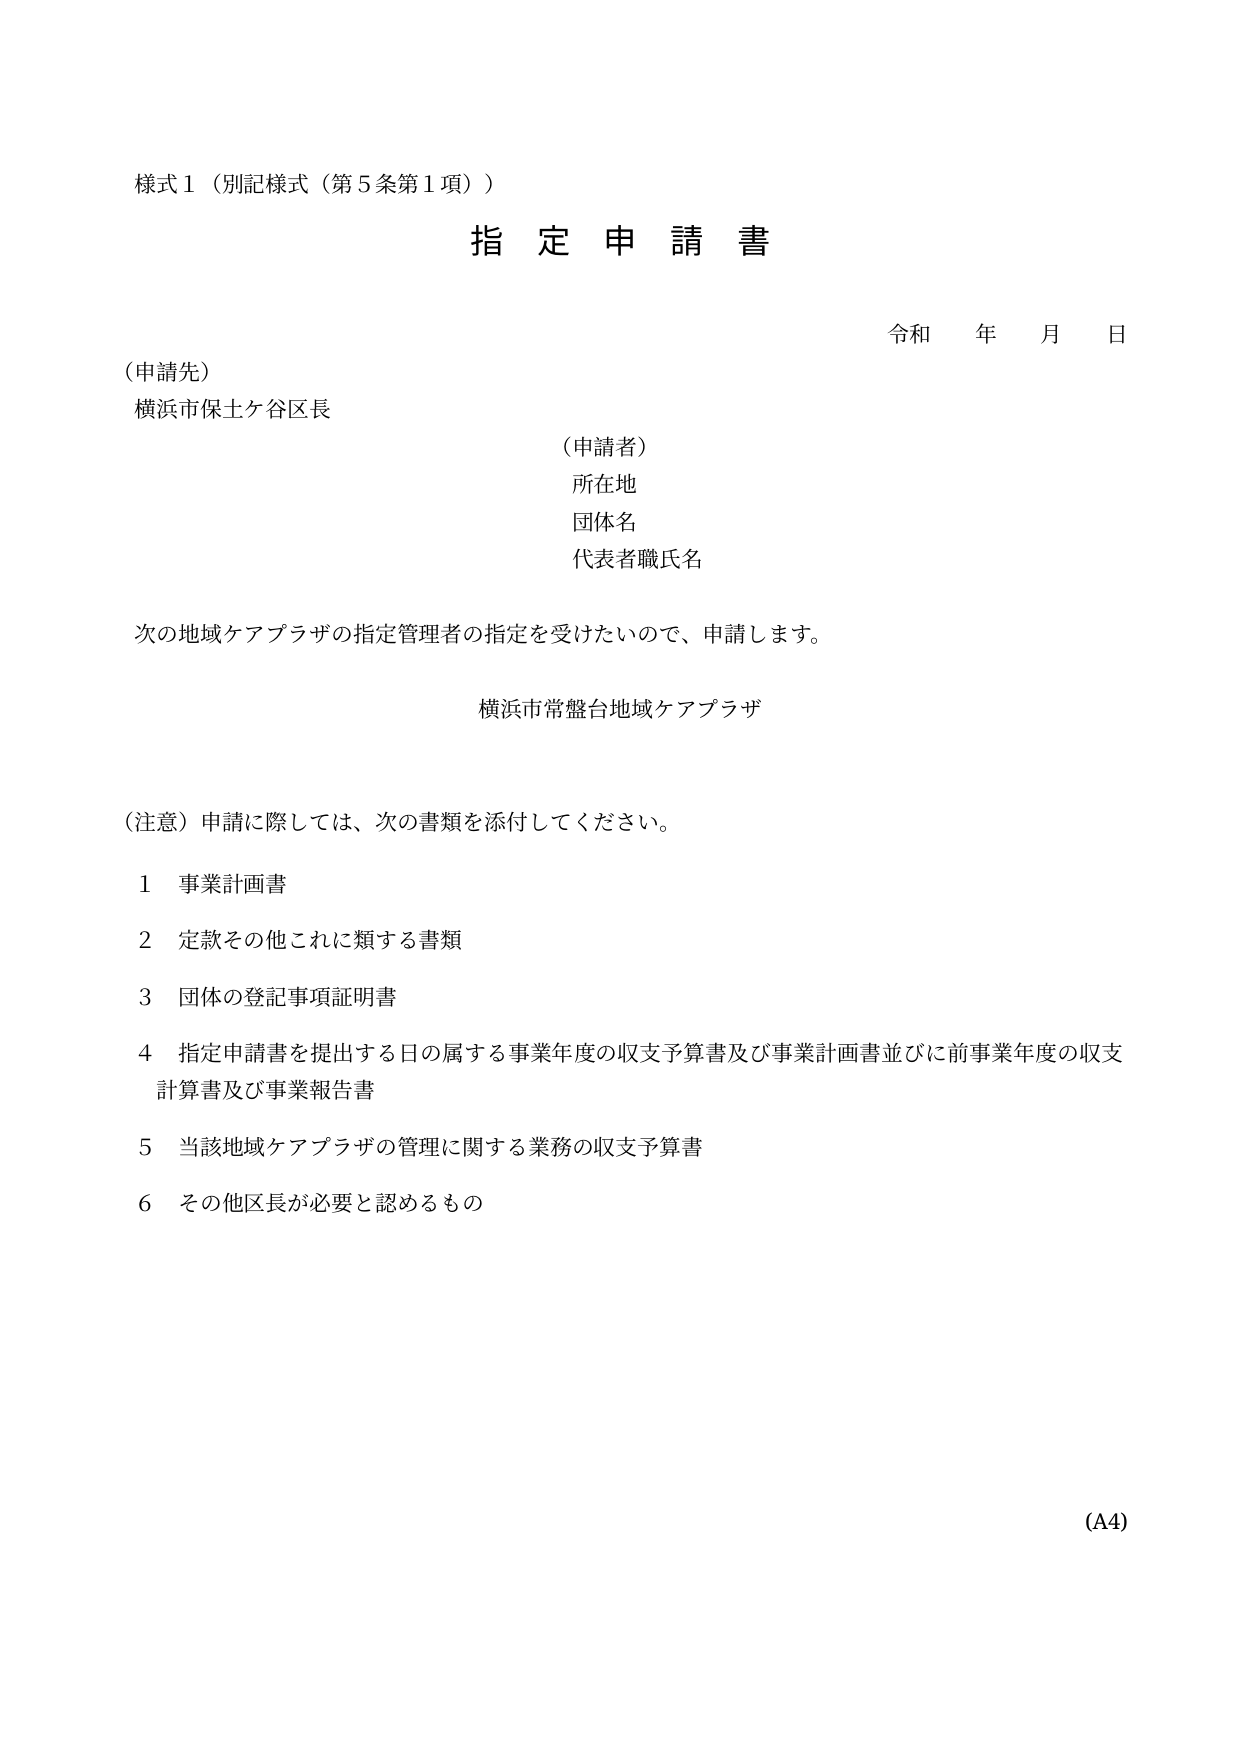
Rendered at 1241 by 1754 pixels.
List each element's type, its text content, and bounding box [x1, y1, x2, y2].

text 代表者職氏名 [112, 539, 1128, 577]
text ２ 定款その他これに類する書類 [112, 921, 1128, 958]
text 令和 年 月 日 [112, 314, 1128, 352]
text (A4) [112, 1502, 1128, 1539]
text 次の地域ケアプラザの指定管理者の指定を受けたいので、申請します。 [112, 614, 1128, 652]
text 横浜市常盤台地域ケアプラザ [112, 689, 1128, 727]
text ６ その他区長が必要と認めるもの [112, 1183, 1128, 1221]
text ５ 当該地域ケアプラザの管理に関する業務の収支予算書 [112, 1127, 1128, 1164]
text ４ 指定申請書を提出する日の属する事業年度の収支予算書及び事業計画書並びに前事業年度の収支計算書及び事業報告書 [134, 1033, 1128, 1108]
text 様式１（別記様式（第５条第１項）） [112, 164, 1128, 202]
text 指 定 申 請 書 [112, 202, 1128, 277]
text １ 事業計画書 [112, 864, 1128, 902]
text （注意）申請に際しては、次の書類を添付してください。 [112, 802, 1128, 839]
text 団体名 [112, 502, 1128, 539]
text ３ 団体の登記事項証明書 [112, 977, 1128, 1014]
text 所在地 [112, 464, 1128, 502]
text （申請者） [462, 427, 1128, 464]
text 横浜市保土ケ谷区長 [112, 389, 1128, 427]
text （申請先） [112, 352, 1128, 389]
